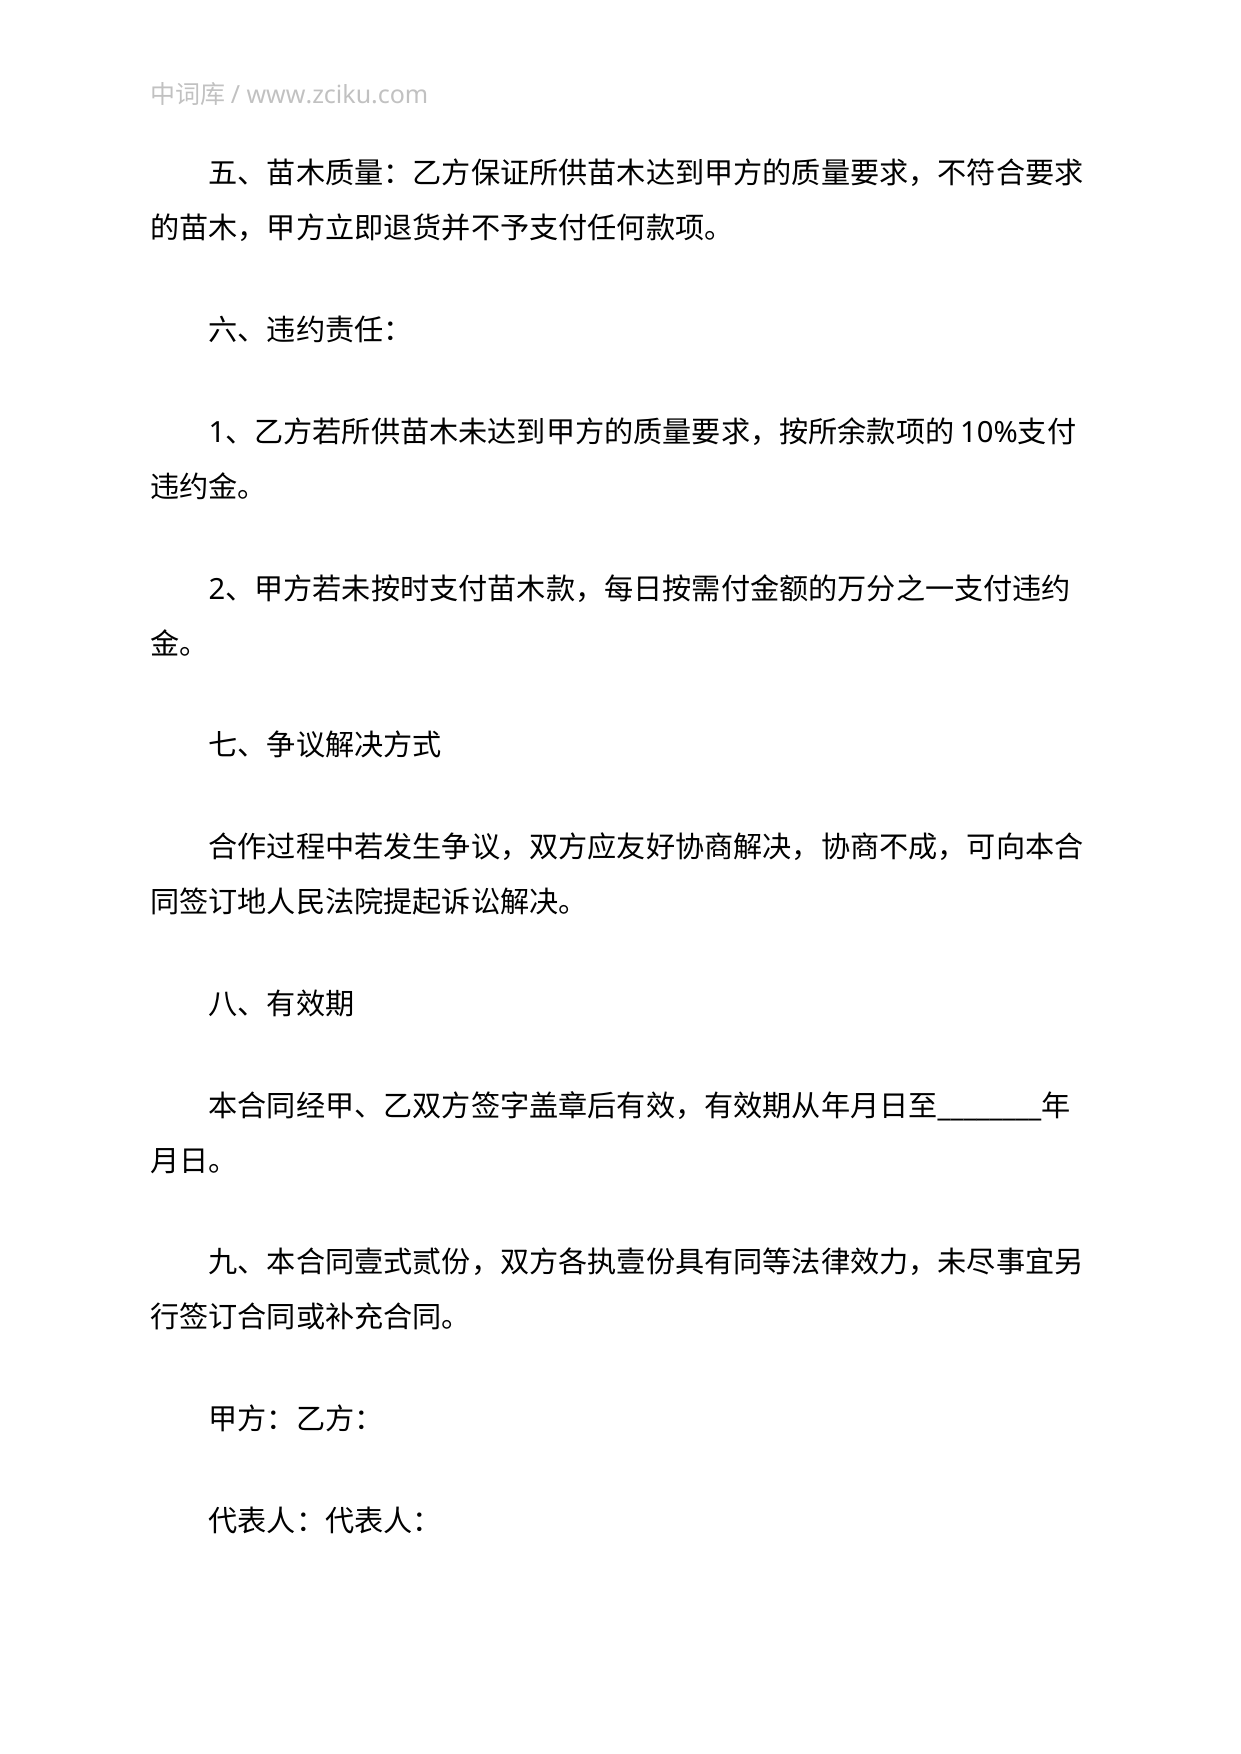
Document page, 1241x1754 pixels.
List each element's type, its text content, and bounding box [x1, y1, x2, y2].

text 1、乙方若所供苗木未达到甲方的质量要求，按所余款项的10%支付违约金。 [150, 408, 1090, 506]
text 六、违约责任： [150, 307, 1090, 349]
text 合作过程中若发生争议，双方应友好协商解决，协商不成，可向本合同签订地人民法院提起诉讼解决。 [150, 824, 1090, 921]
text 五、苗木质量：乙方保证所供苗木达到甲方的质量要求，不符合要求的苗木，甲方立即退货并不予支付任何款项。 [150, 150, 1090, 247]
text 甲方：乙方： [150, 1396, 1090, 1438]
text 本合同经甲、乙双方签字盖章后有效，有效期从年月日至________年月日。 [150, 1082, 1090, 1179]
text 2、甲方若未按时支付苗木款，每日按需付金额的万分之一支付违约金。 [150, 565, 1090, 662]
text 代表人：代表人： [150, 1497, 1090, 1540]
text 七、争议解决方式 [150, 722, 1090, 764]
text 九、本合同壹式贰份，双方各执壹份具有同等法律效力，未尽事宜另行签订合同或补充合同。 [150, 1239, 1090, 1336]
text 八、有效期 [150, 980, 1090, 1023]
